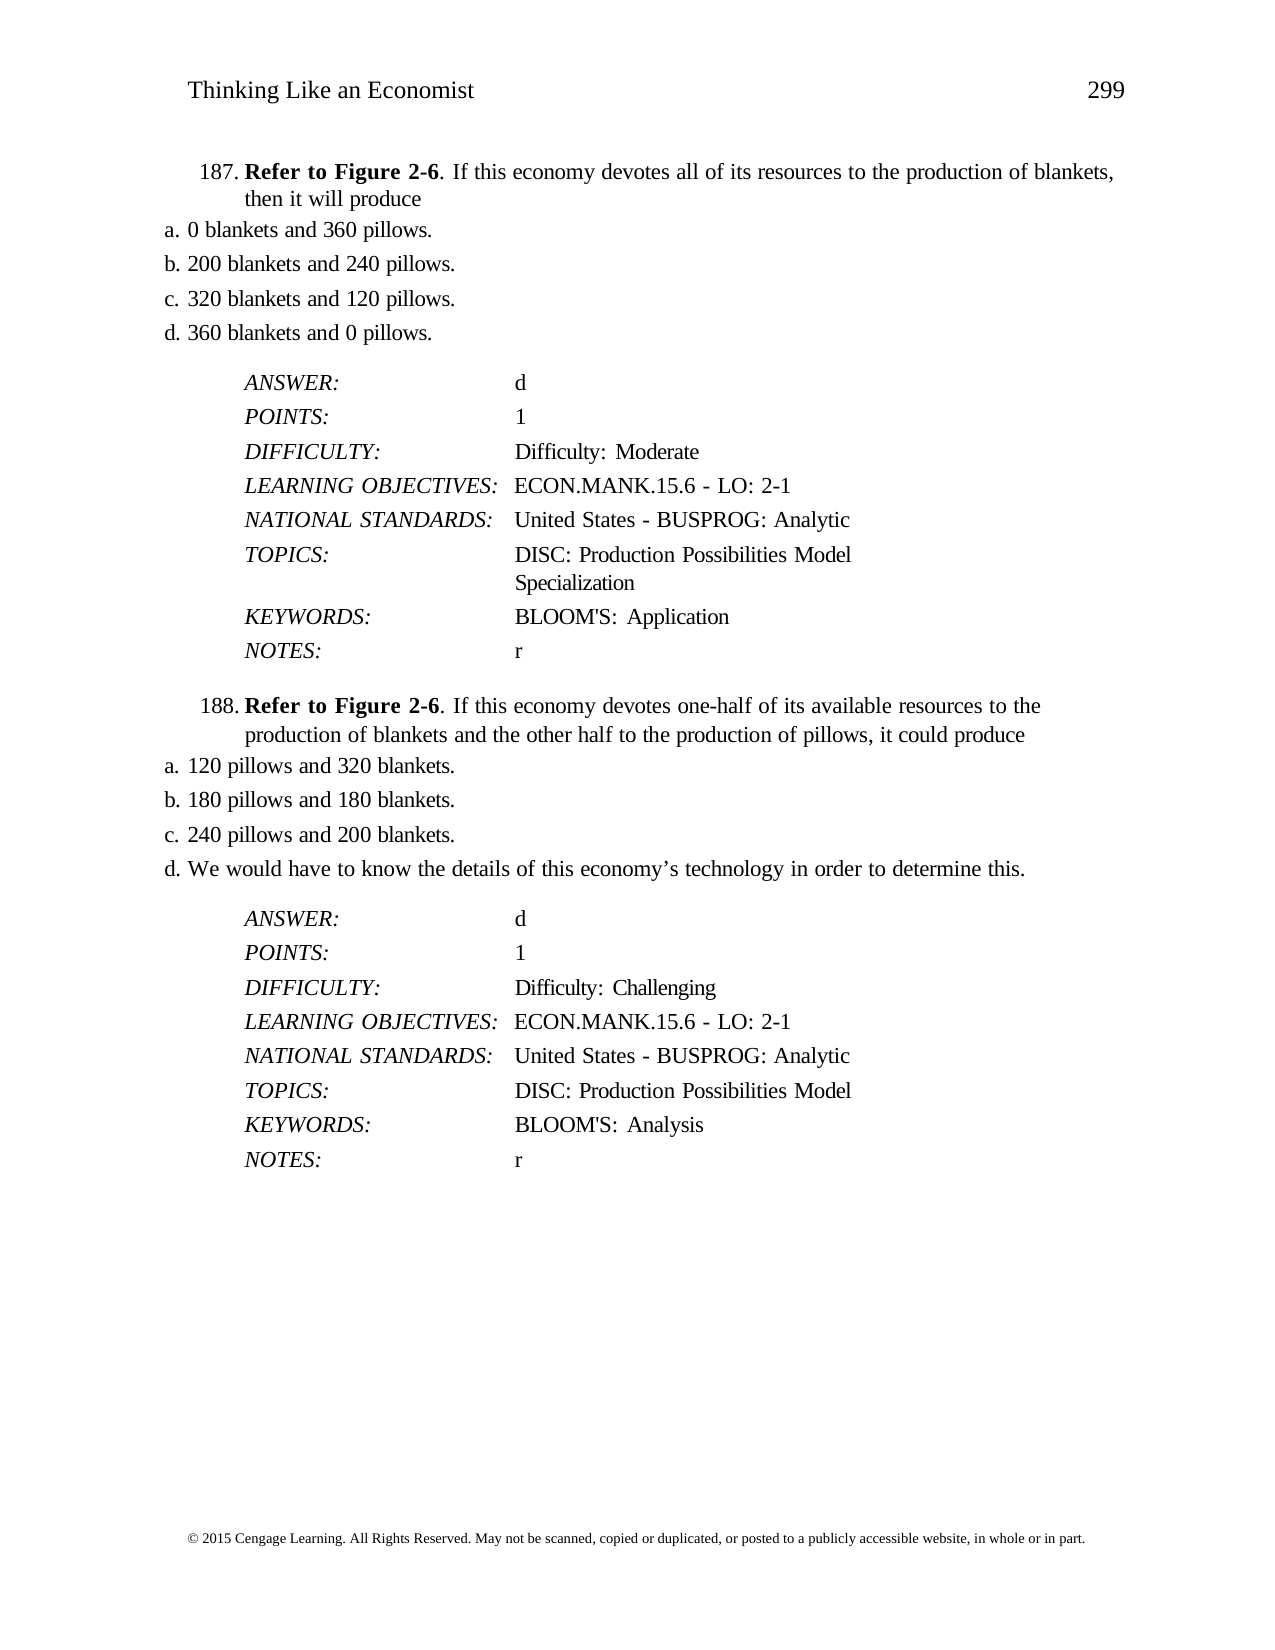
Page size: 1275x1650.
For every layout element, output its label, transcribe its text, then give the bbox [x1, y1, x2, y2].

text NATIONAL STANDARDS: United States - BUSPROG: Analytic [244, 1042, 1125, 1069]
text LEARNING OBJECTIVES: ECON.MANK.15.6 - LO: 2-1 [244, 1008, 1125, 1034]
list 320 blankets and 120 pillows. [164, 284, 1125, 311]
list 240 pillows and 200 blankets. [164, 821, 1125, 847]
text POINTS: 1 [244, 939, 1125, 966]
text ANSWER: d [244, 369, 1125, 395]
list 0 blankets and 360 pillows. [164, 216, 1125, 242]
list 120 pillows and 320 blankets. [164, 752, 1125, 778]
text TOPICS: DISC: Production Possibilities Model [244, 1077, 1125, 1103]
text KEYWORDS: BLOOM'S: Analysis [244, 1111, 1125, 1138]
text POINTS: 1 [244, 403, 1125, 430]
list We would have to know the details of this economy’s technology in order to determine this. [164, 855, 1125, 881]
list Refer to Figure 2-6. If this economy devotes all of its resources to the production of blankets, then it will produce [199, 158, 1125, 211]
text LEARNING OBJECTIVES: ECON.MANK.15.6 - LO: 2-1 [244, 472, 1125, 498]
text NOTES: r [244, 1146, 1125, 1172]
text NOTES: r [244, 637, 1125, 664]
text TOPICS: DISC: Production Possibilities Model Specialization [244, 541, 881, 595]
text KEYWORDS: BLOOM'S: Application [244, 603, 1125, 629]
text ANSWER: d [244, 905, 1125, 931]
list Refer to Figure 2-6. If this economy devotes one-half of its available resources to the production of blankets and the other half to the production of pillows, it could produce [199, 692, 1144, 747]
list 360 blankets and 0 pillows. [164, 319, 1125, 345]
text DIFFICULTY: Difficulty: Challenging [244, 974, 1125, 1000]
text DIFFICULTY: Difficulty: Moderate [244, 438, 1125, 464]
list 200 blankets and 240 pillows. [164, 250, 1125, 277]
text NATIONAL STANDARDS: United States - BUSPROG: Analytic [244, 506, 1125, 533]
list 180 pillows and 180 blankets. [164, 786, 1125, 813]
